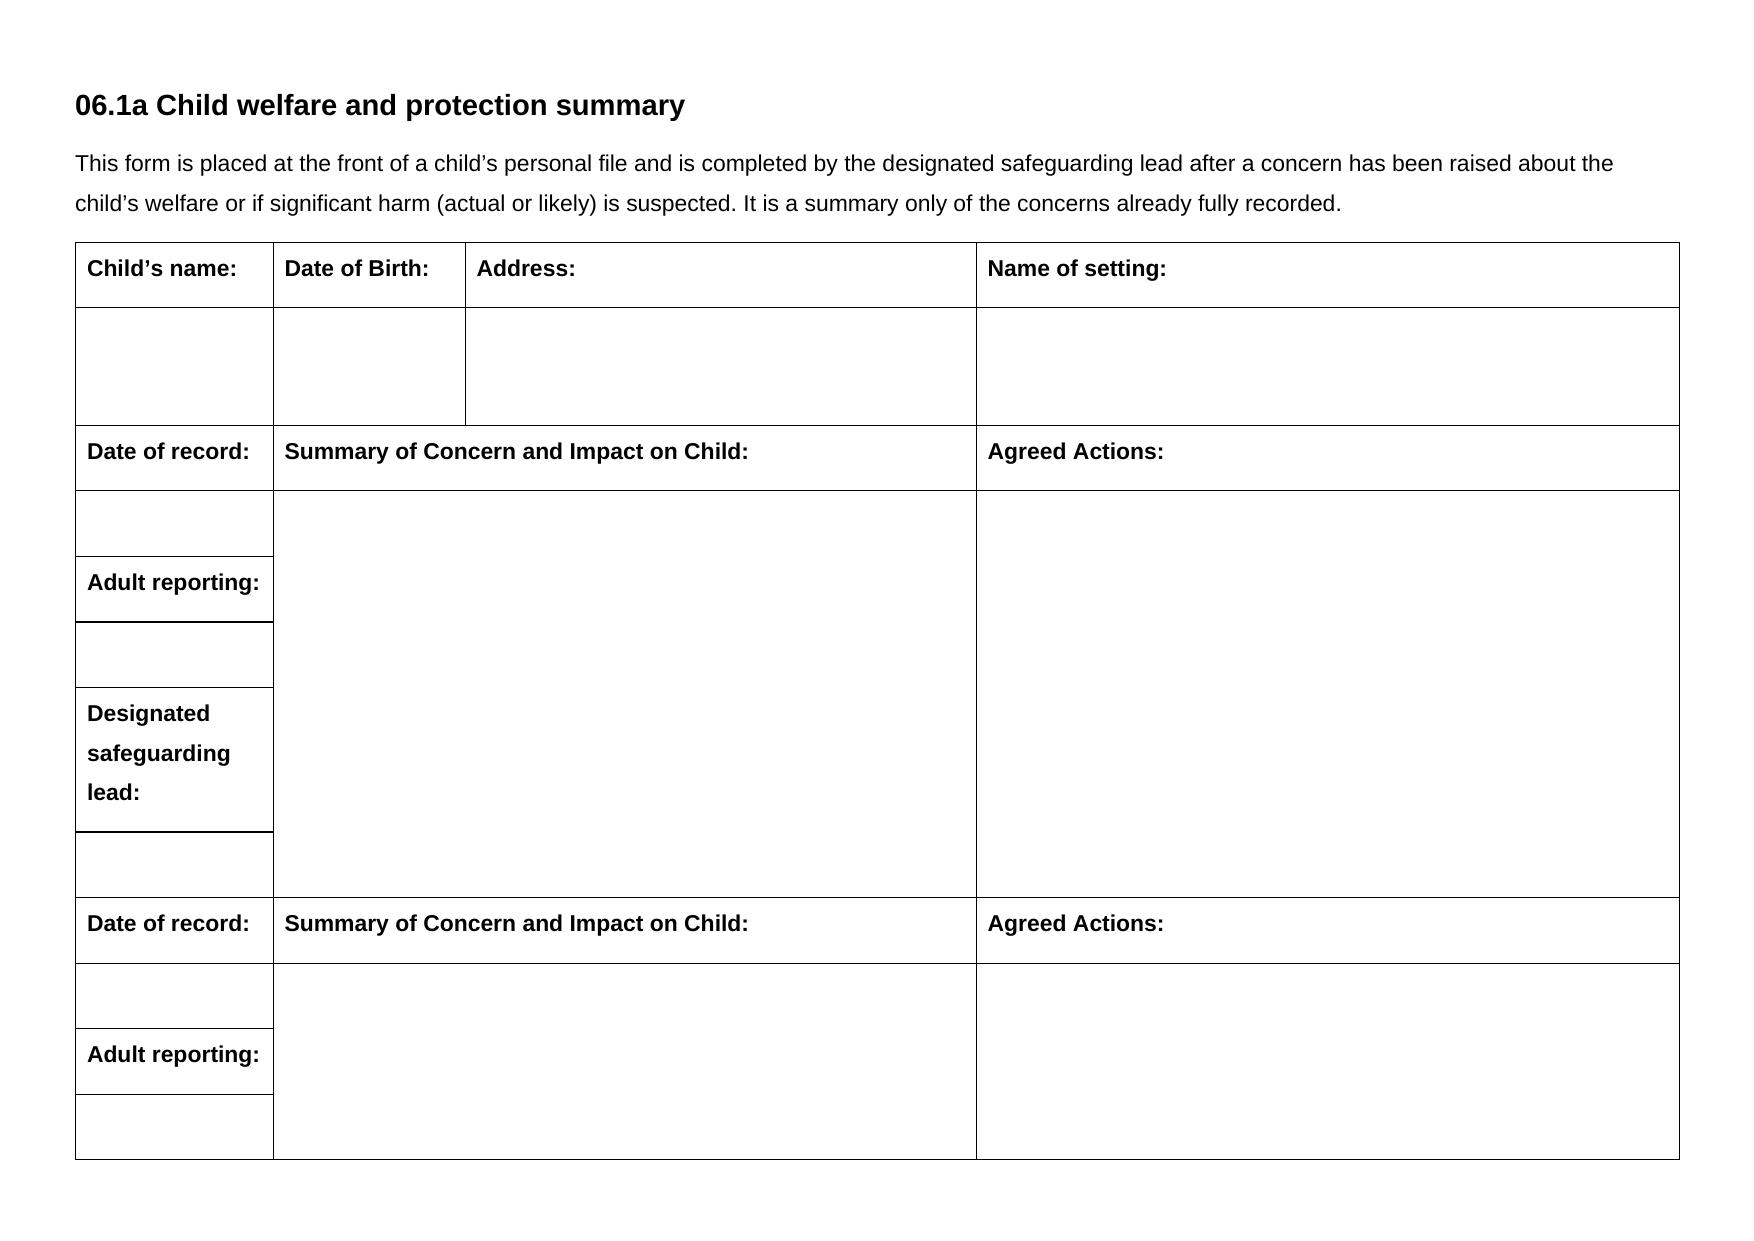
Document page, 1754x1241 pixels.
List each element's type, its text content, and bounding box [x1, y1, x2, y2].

table_cell Designated safeguarding lead: [76, 688, 273, 831]
table_cell [76, 964, 273, 1028]
table_cell Summary of Concern and Impact on Child: [274, 426, 976, 490]
table_cell [274, 308, 465, 425]
text 06.1a Child welfare and protection summary [75, 87, 1679, 121]
text This form is placed at the front of a child’s personal file and is completed by the designated safeguarding lead after a concern has been raised about the child’s welfare or if significant harm (actual or likely) is suspected. It is a summary only of the concerns already fully recorded. [75, 150, 1679, 216]
table_cell Date of record: [76, 898, 273, 962]
table_cell [76, 308, 273, 425]
table_cell Adult reporting: [76, 1029, 273, 1093]
table_header Address: [466, 243, 976, 307]
table_cell [977, 308, 1679, 425]
table_cell [76, 491, 273, 556]
table_cell [76, 1095, 273, 1159]
table_cell [274, 491, 976, 897]
table_cell [76, 833, 273, 897]
table_cell Summary of Concern and Impact on Child: [274, 898, 976, 962]
table_header Name of setting: [977, 243, 1679, 307]
table_cell [76, 623, 273, 687]
table_cell Agreed Actions: [977, 898, 1679, 962]
table_cell Agreed Actions: [977, 426, 1679, 490]
table_cell Date of record: [76, 426, 273, 490]
table_cell [274, 964, 976, 1159]
table_cell [977, 964, 1679, 1159]
table_cell Adult reporting: [76, 557, 273, 621]
table_header Child’s name: [76, 243, 273, 307]
table_cell [977, 491, 1679, 897]
table_cell [466, 308, 976, 425]
table_header Date of Birth: [274, 243, 465, 307]
